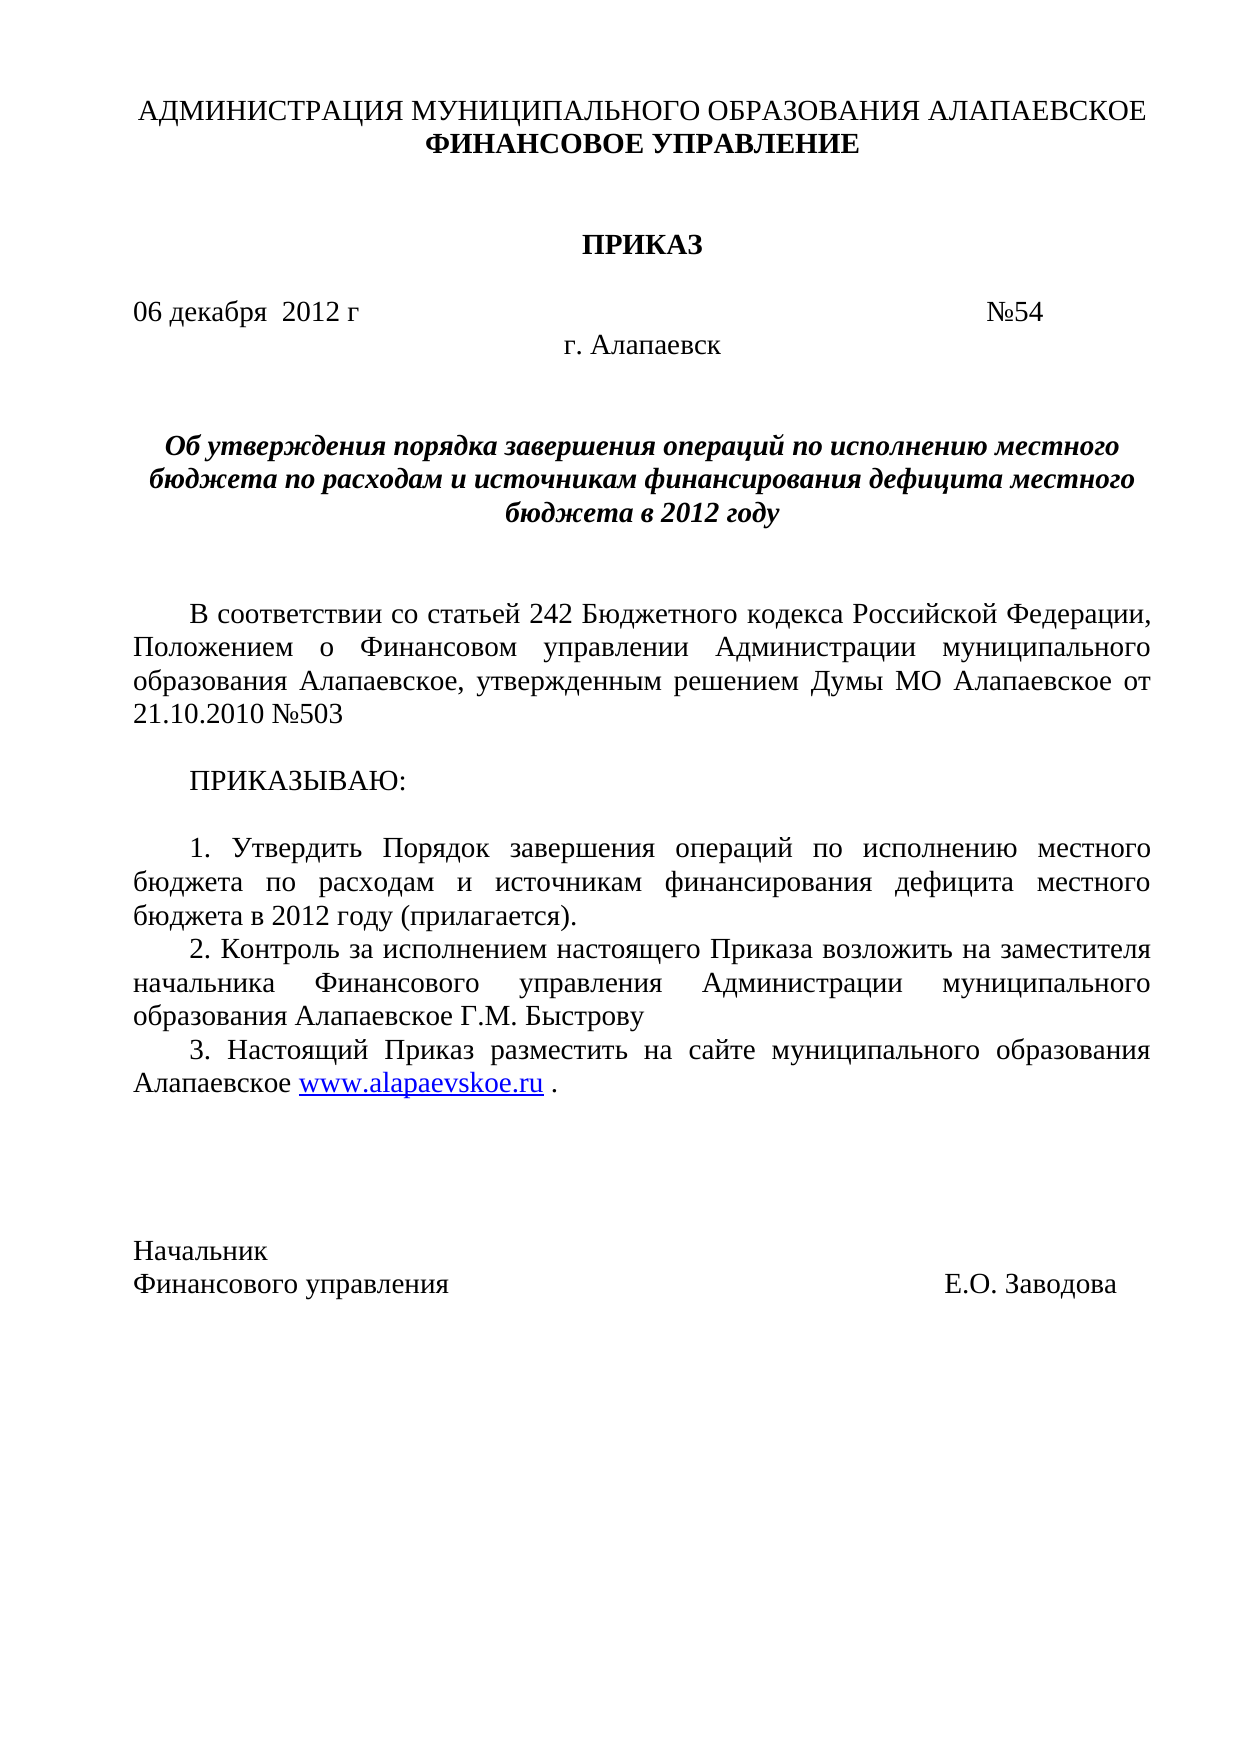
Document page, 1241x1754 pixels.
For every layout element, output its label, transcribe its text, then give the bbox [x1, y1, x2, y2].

text Администрация муниципального образования Алапаевское [133, 93, 1152, 126]
title 06 декабря 2012 г №54 [133, 294, 1152, 327]
text 2. Контроль за исполнением настоящего Приказа возложить на заместителя начальника Финансового управления Администрации муниципального образования Алапаевское Г.М. Быстрову [133, 931, 1152, 1032]
title Об утверждения порядка завершения операций по исполнению местного бюджета по расходам и источникам финансирования дефицита местного бюджета в 2012 году [133, 428, 1152, 529]
text ПРИКАЗЫВАЮ: [133, 763, 1152, 797]
text В соответствии со статьей 242 Бюджетного кодекса Российской Федерации, Положением о Финансовом управлении Администрации муниципального образования Алапаевское, утвержденным решением Думы МО Алапаевское от 21.10.2010 №503 [133, 596, 1152, 730]
title Приказ [133, 227, 1152, 260]
text Начальник [133, 1233, 1152, 1267]
title г. Алапаевск [133, 327, 1152, 361]
text 1. Утвердить Порядок завершения операций по исполнению местного бюджета по расходам и источникам финансирования дефицита местного бюджета в 2012 году (прилагается). [133, 831, 1152, 931]
text 3. Настоящий Приказ разместить на сайте муниципального образования Алапаевское www.alapaevskoe.ru . [133, 1032, 1152, 1099]
text Финансового управления Е.О. Заводова [133, 1267, 1152, 1300]
text Финансовое управление [133, 126, 1152, 160]
